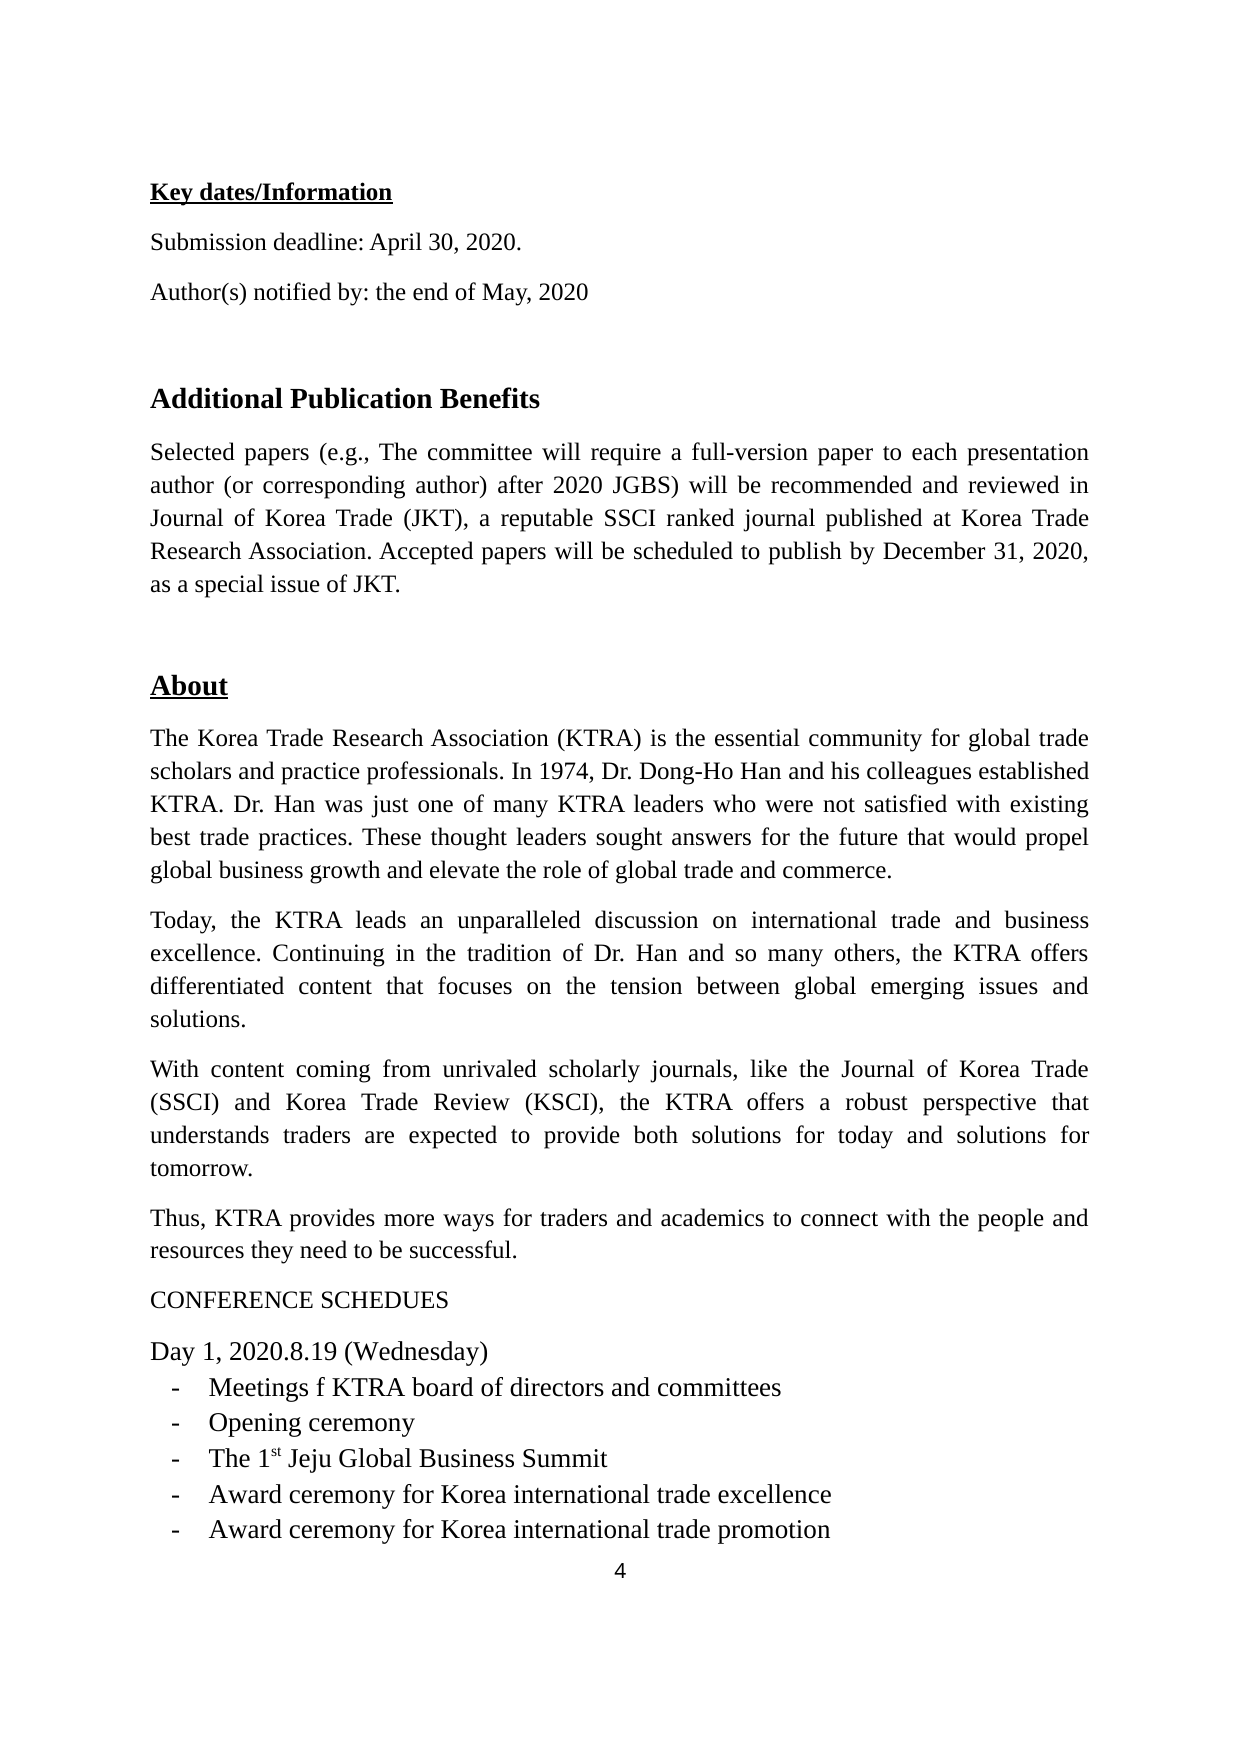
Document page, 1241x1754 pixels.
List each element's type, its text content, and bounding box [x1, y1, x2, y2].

text Thus, KTRA provides more ways for traders and academics to connect with the people and resources they need to be successful. [150, 1203, 1090, 1264]
list Opening ceremony [171, 1406, 1090, 1438]
text Submission deadline: April 30, 2020. [150, 227, 1090, 256]
list The 1st Jeju Global Business Summit [171, 1442, 1090, 1473]
text About [150, 668, 1090, 702]
list Meetings f KTRA board of directors and committees [171, 1371, 1090, 1402]
list Award ceremony for Korea international trade promotion [171, 1514, 1090, 1545]
text With content coming from unrivaled scholarly journals, like the Journal of Korea Trade (SSCI) and Korea Trade Review (KSCI), the KTRA offers a robust perspective that understands traders are expected to provide both solutions for today and solutions for tomorrow. [150, 1054, 1090, 1182]
text Author(s) notified by: the end of May, 2020 [150, 277, 1090, 305]
text Today, the KTRA leads an unparalleled discussion on international trade and business excellence. Continuing in the tradition of Dr. Han and so many others, the KTRA offers differentiated content that focuses on the tension between global emerging issues and solutions. [150, 905, 1090, 1033]
text Additional Publication Benefits [150, 381, 1090, 415]
text Day 1, 2020.8.19 (Wednesday) [150, 1335, 1090, 1366]
text Selected papers (e.g., The committee will require a full-version paper to each presentation author (or corresponding author) after 2020 JGBS) will be recommended and reviewed in Journal of Korea Trade (JKT), a reputable SSCI ranked journal published at Korea Trade Research Association. Accepted papers will be scheduled to publish by December 31, 2020, as a special issue of JKT. [150, 437, 1090, 597]
list Award ceremony for Korea international trade excellence [171, 1478, 1090, 1509]
text Key dates/Information [150, 177, 1090, 206]
text CONFERENCE SCHEDUES [150, 1285, 1090, 1314]
text The Korea Trade Research Association (KTRA) is the essential community for global trade scholars and practice professionals. In 1974, Dr. Dong-Ho Han and his colleagues established KTRA. Dr. Han was just one of many KTRA leaders who were not satisfied with existing best trade practices. These thought leaders sought answers for the future that would propel global business growth and elevate the role of global trade and commerce. [150, 723, 1090, 884]
